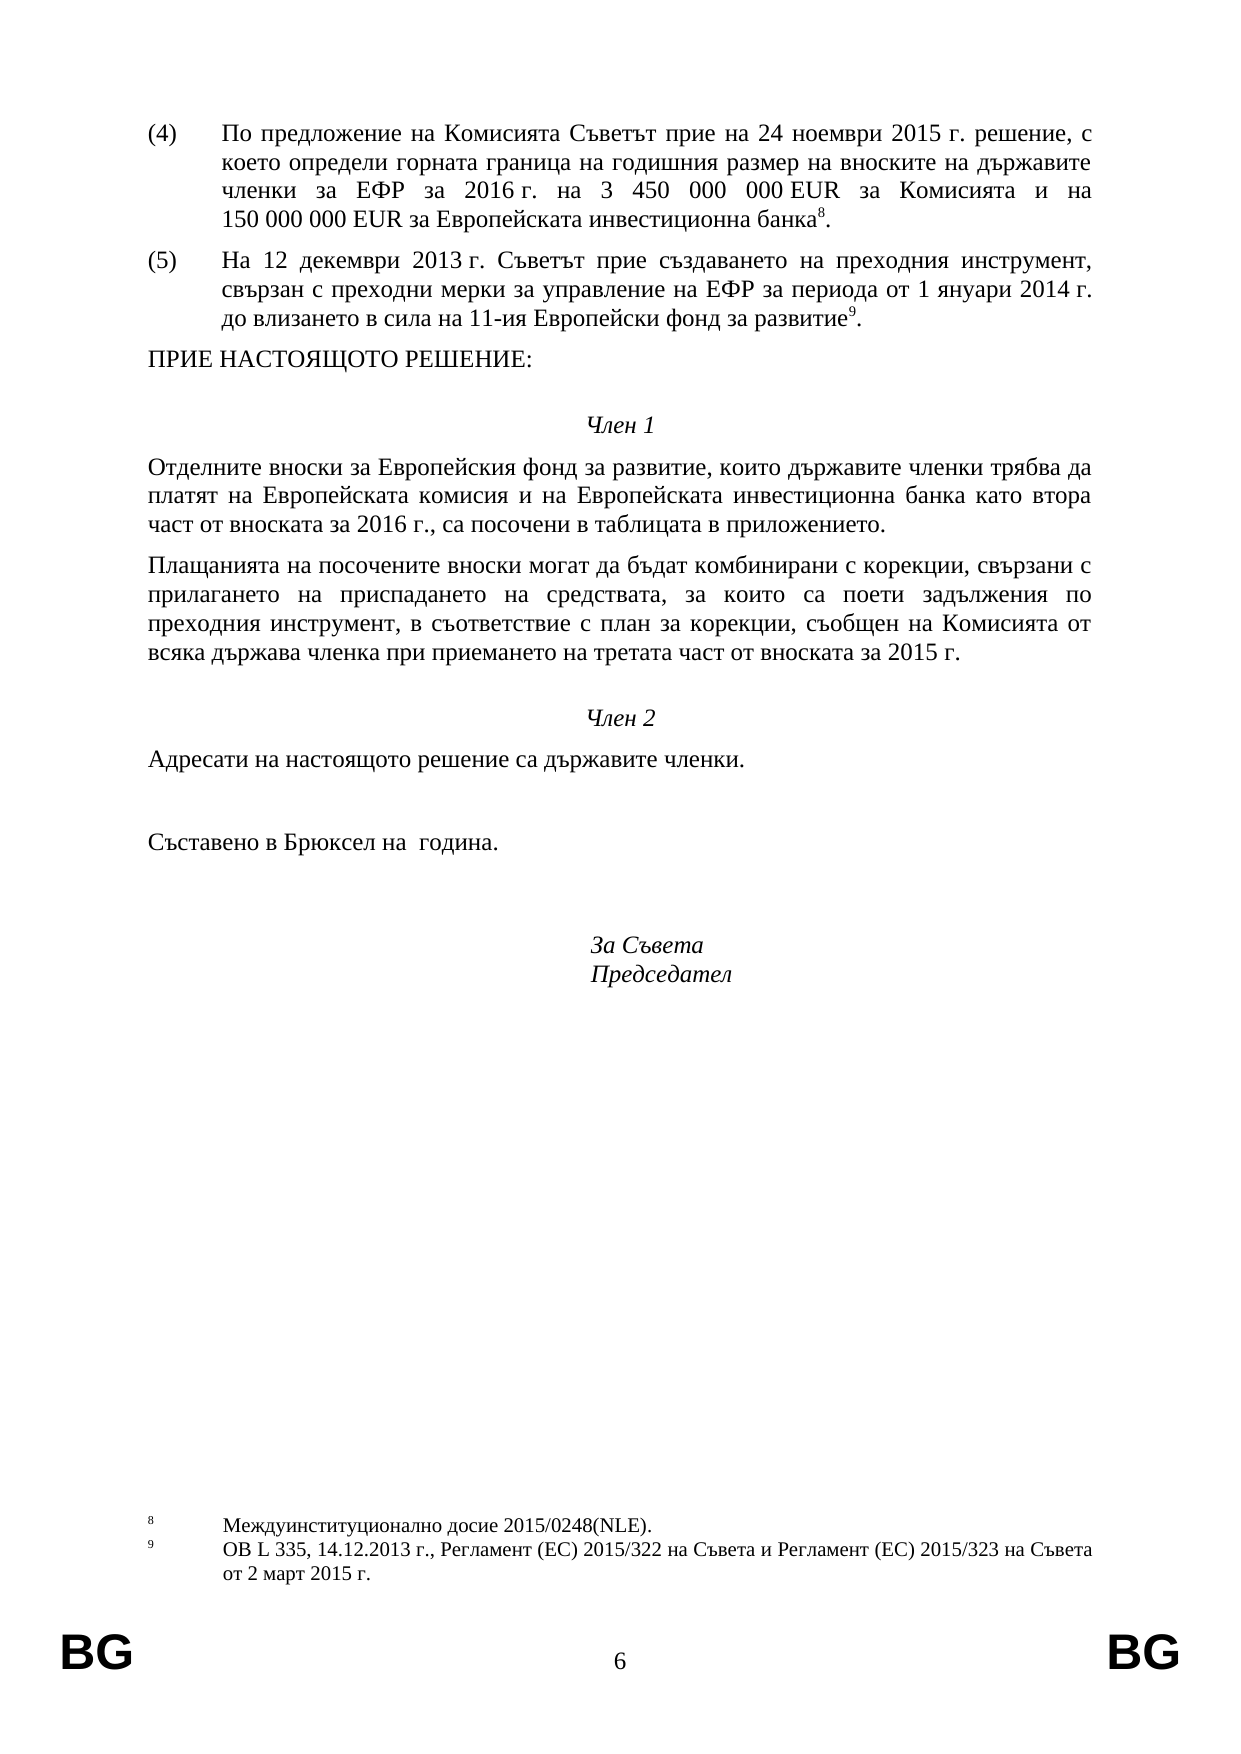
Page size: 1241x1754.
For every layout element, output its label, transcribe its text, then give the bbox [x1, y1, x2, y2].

text Член 1 [148, 411, 1093, 439]
text ПРИЕ НАСТОЯЩОТО РЕШЕНИЕ: [148, 344, 1093, 373]
text Отделните вноски за Европейския фонд за развитие, които държавите членки трябва да платят на Европейската комисия и на Европейската инвестиционна банка като втора част от вноската за 2016 г., са посочени в таблицата в приложението. [148, 452, 1093, 538]
text (5) На 12 декември 2013 г. Съветът прие създаването на преходния инструмент, свързан с преходни мерки за управление на ЕФР за периода от 1 януари 2014 г. до влизането в сила на 11-ия Европейски фонд за развитие. [148, 246, 1093, 332]
text Член 2 [148, 703, 1093, 732]
text Съставено в Брюксел на година. [148, 827, 1093, 856]
text (4) По предложение на Комисията Съветът прие на 24 ноември 2015 г. решение, с което определи горната граница на годишния размер на вноските на държавите членки за ЕФР за 2016 г. на 3 450 000 000 EUR за Комисията и на 150 000 000 EUR за Европейската инвестиционна банка. [148, 118, 1093, 233]
text Плащанията на посочените вноски могат да бъдат комбинирани с корекции, свързани с прилагането на приспадането на средствата, за които са поети задължения по преходния инструмент, в съответствие с план за корекции, съобщен на Комисията от всяка държава членка при приемането на третата част от вноската за 2015 г. [148, 551, 1093, 666]
text За Съвета [148, 931, 1093, 959]
text Адресати на настоящото решение са държавите членки. [148, 744, 1093, 773]
text Председател [148, 959, 1093, 988]
